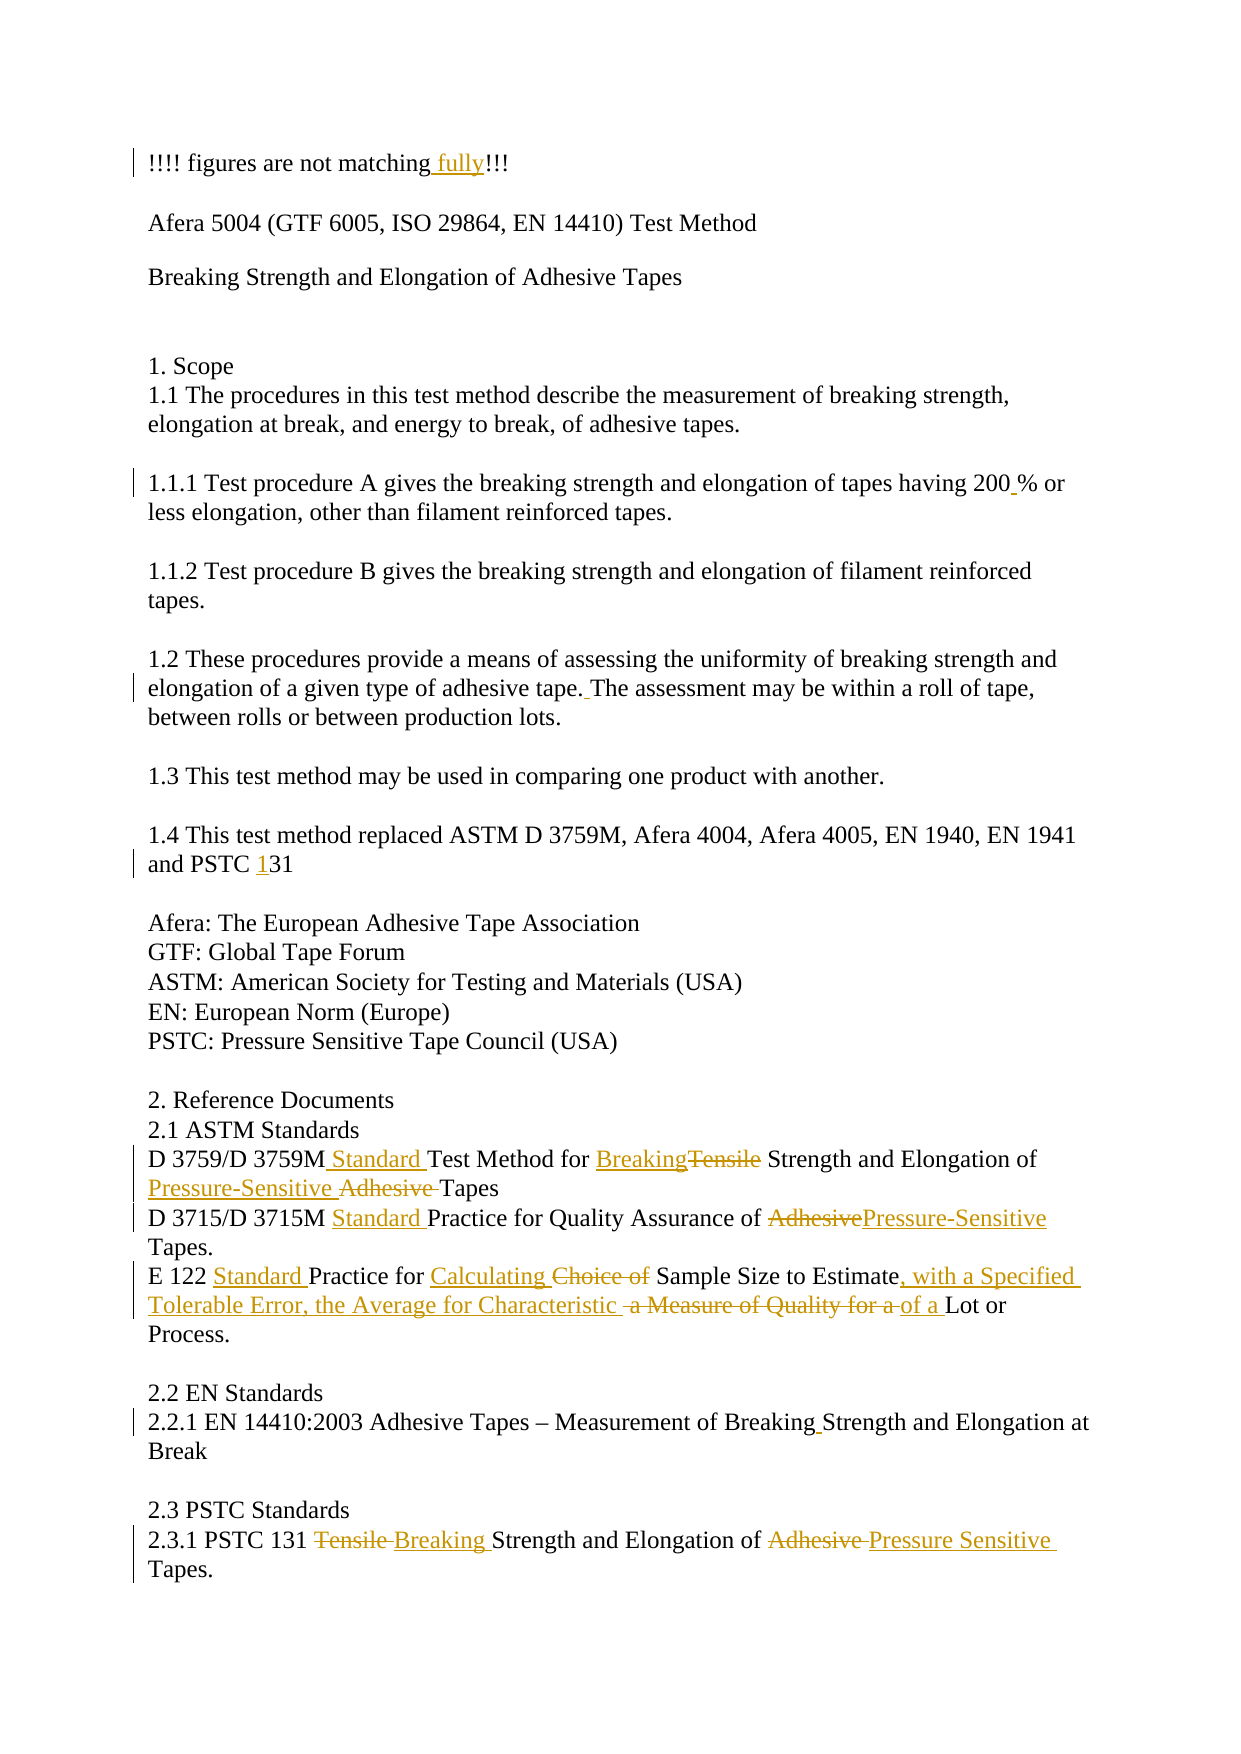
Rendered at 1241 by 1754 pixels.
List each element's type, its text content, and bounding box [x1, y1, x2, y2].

text 1.2 These procedures provide a means of assessing the uniformity of breaking strength and elongation of a given type of adhesive tape.The assessment may be within a roll of tape, between rolls or between production lots. [148, 644, 1093, 730]
text 2. Reference Documents [148, 1085, 1093, 1114]
text EN: European Norm (Europe) [148, 997, 1093, 1025]
text D 3759/D 3759MTest Method for Strength and Elongation of Tapes [148, 1144, 1093, 1202]
text GTF: Global Tape Forum [148, 937, 1093, 966]
text Afera 5004 (GTF 6005, ISO 29864, EN 14410) Test Method [148, 208, 1093, 236]
text 1.3 This test method may be used in comparing one product with another. [148, 761, 1093, 789]
text D 3715/D 3715M Practice for Quality Assurance of Tapes. [148, 1203, 1093, 1260]
text 2.3.1 PSTC 131 Strength and Elongation of Tapes. [148, 1525, 1093, 1582]
text 1.4 This test method replaced ASTM D 3759M, Afera 4004, Afera 4005, EN 1940, EN 1941 and PSTC 31 [148, 820, 1093, 877]
text 2.1 ASTM Standards [148, 1115, 1093, 1144]
text !!!! figures are not matching!!! [148, 148, 1093, 177]
text ASTM: American Society for Testing and Materials (USA) [148, 967, 1093, 996]
text Breaking Strength and Elongation of Adhesive Tapes [148, 262, 1093, 291]
text 1.1.1 Test procedure A gives the breaking strength and elongation of tapes having 200% or less elongation, other than filament reinforced tapes. [148, 468, 1093, 526]
text 1. Scope [148, 351, 1093, 379]
text 1.1.2 Test procedure B gives the breaking strength and elongation of filament reinforced tapes. [148, 556, 1093, 614]
text 1.1 The procedures in this test method describe the measurement of breaking strength, elongation at break, and energy to break, of adhesive tapes. [148, 380, 1093, 438]
text E 122 Practice for Sample Size to EstimateLot or Process. [148, 1261, 1093, 1347]
text 2.3 PSTC Standards [148, 1495, 1093, 1524]
text 2.2.1 EN 14410:2003 Adhesive Tapes – Measurement of BreakingStrength and Elongation at Break [148, 1407, 1093, 1465]
text Afera: The European Adhesive Tape Association [148, 908, 1093, 937]
text 2.2 EN Standards [148, 1378, 1093, 1407]
text PSTC: Pressure Sensitive Tape Council (USA) [148, 1026, 1093, 1055]
